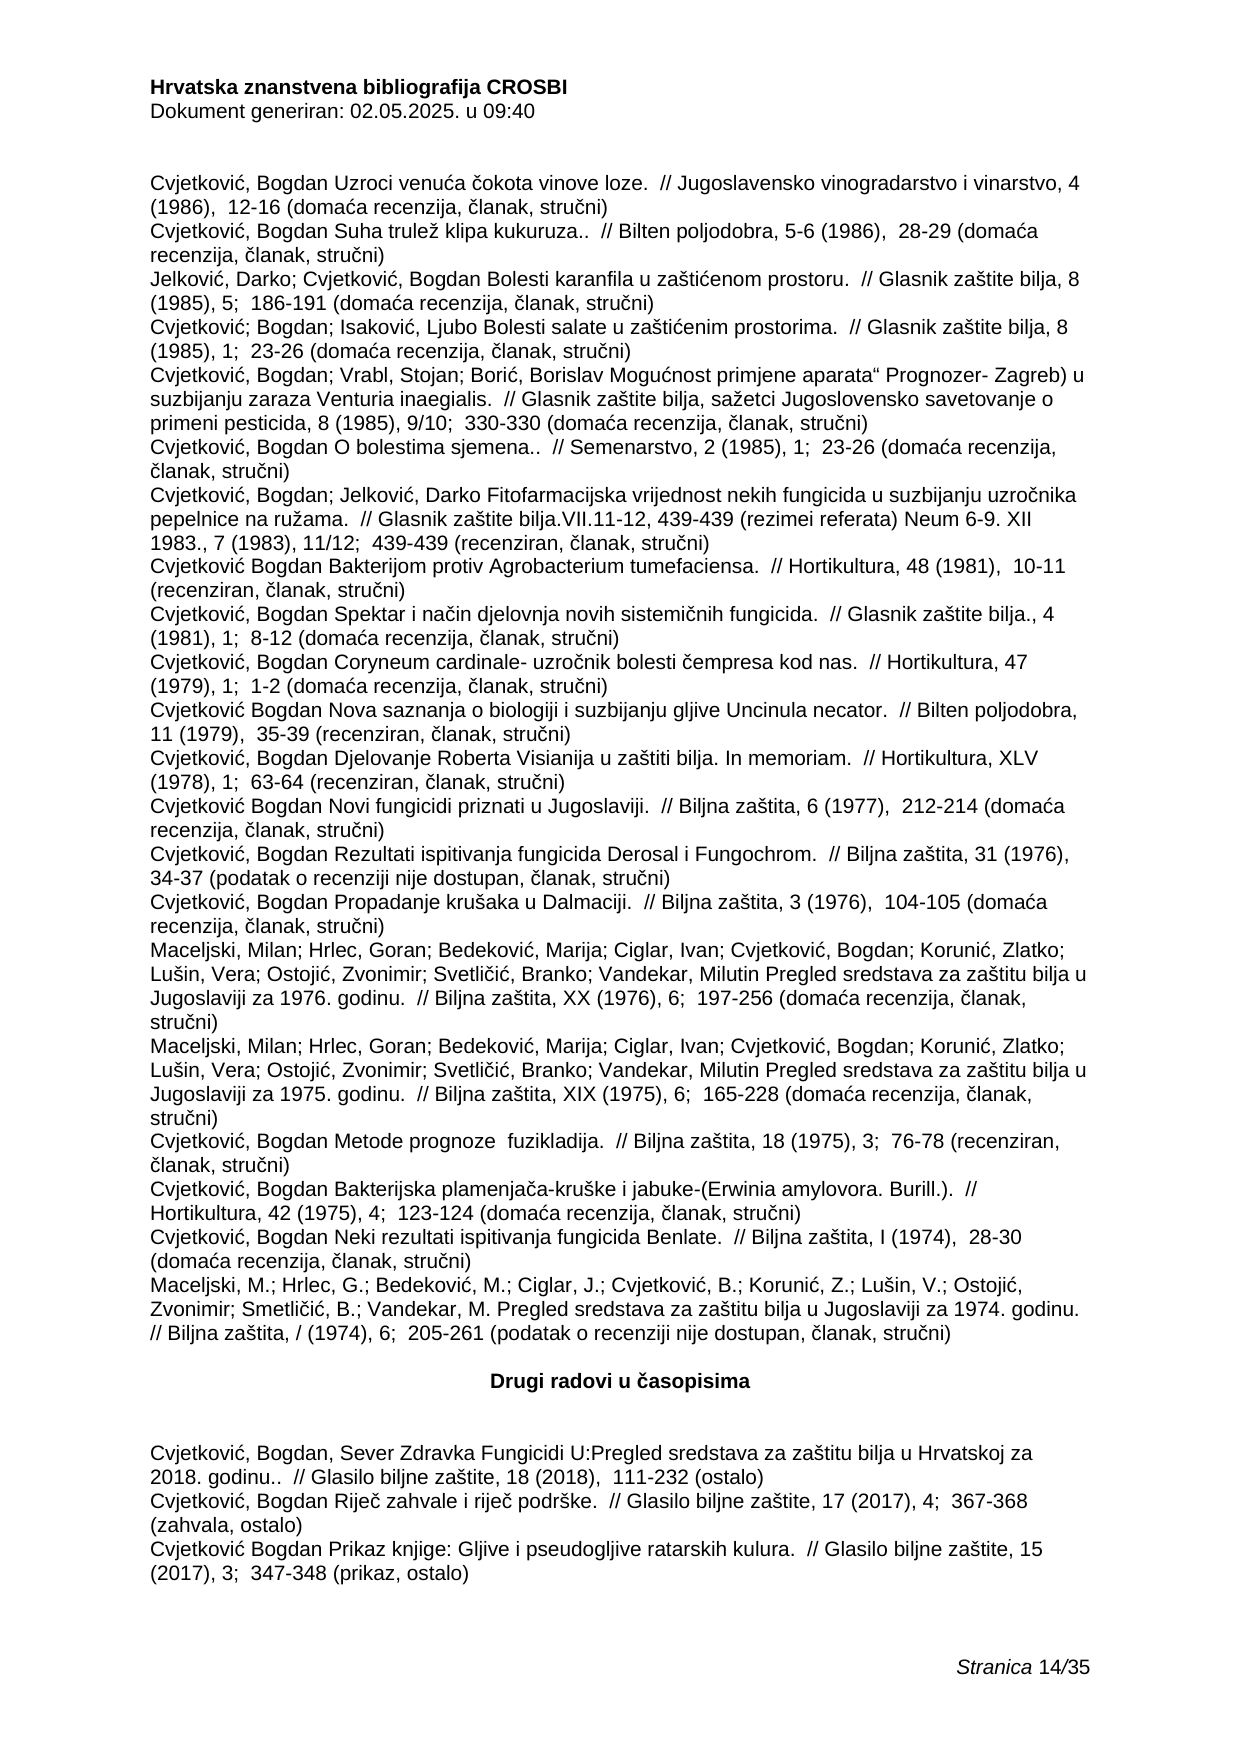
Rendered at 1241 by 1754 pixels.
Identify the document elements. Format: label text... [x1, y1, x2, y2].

text Maceljski, Milan; Hrlec, Goran; Bedeković, Marija; Ciglar, Ivan; Cvjetković, Bogdan; Korunić, Zlatko; Lušin, Vera; Ostojić, Zvonimir; Svetličić, Branko; Vandekar, Milutin [150, 1033, 1090, 1129]
text Cvjetković, Bogdan [150, 1129, 1090, 1177]
text Cvjetković Bogdan [150, 698, 1090, 746]
text Cvjetković, Bogdan [150, 602, 1090, 650]
text Cvjetković, Bogdan; Vrabl, Stojan; Borić, Borislav [150, 363, 1090, 434]
text Maceljski, Milan; Hrlec, Goran; Bedeković, Marija; Ciglar, Ivan; Cvjetković, Bogdan; Korunić, Zlatko; Lušin, Vera; Ostojić, Zvonimir; Svetličić, Branko; Vandekar, Milutin [150, 938, 1090, 1033]
text Cvjetković, Bogdan [150, 434, 1090, 482]
text Jelković, Darko; Cvjetković, Bogdan [150, 267, 1090, 315]
text Cvjetković, Bogdan [150, 746, 1090, 794]
text Cvjetković, Bogdan [150, 890, 1090, 938]
subtitle Drugi radovi u časopisima [150, 1369, 1090, 1393]
text Cvjetković, Bogdan, Sever Zdravka [150, 1441, 1090, 1489]
text Cvjetković Bogdan [150, 554, 1090, 602]
text Cvjetković Bogdan [150, 794, 1090, 842]
text Cvjetković, Bogdan [150, 1177, 1090, 1225]
text Cvjetković, Bogdan [150, 1489, 1090, 1537]
text Cvjetković, Bogdan [150, 842, 1090, 890]
text Cvjetković Bogdan [150, 1537, 1090, 1584]
text Cvjetković, Bogdan [150, 171, 1090, 219]
text Maceljski, M.; Hrlec, G.; Bedeković, M.; Ciglar, J.; Cvjetković, B.; Korunić, Z.; Lušin, V.; Ostojić, Zvonimir; Smetličić, B.; Vandekar, M. [150, 1273, 1090, 1345]
text Cvjetković; Bogdan; Isaković, Ljubo [150, 315, 1090, 363]
text Cvjetković, Bogdan [150, 1225, 1090, 1273]
text Cvjetković, Bogdan; Jelković, Darko [150, 482, 1090, 554]
text Cvjetković, Bogdan [150, 219, 1090, 267]
text Cvjetković, Bogdan [150, 650, 1090, 698]
